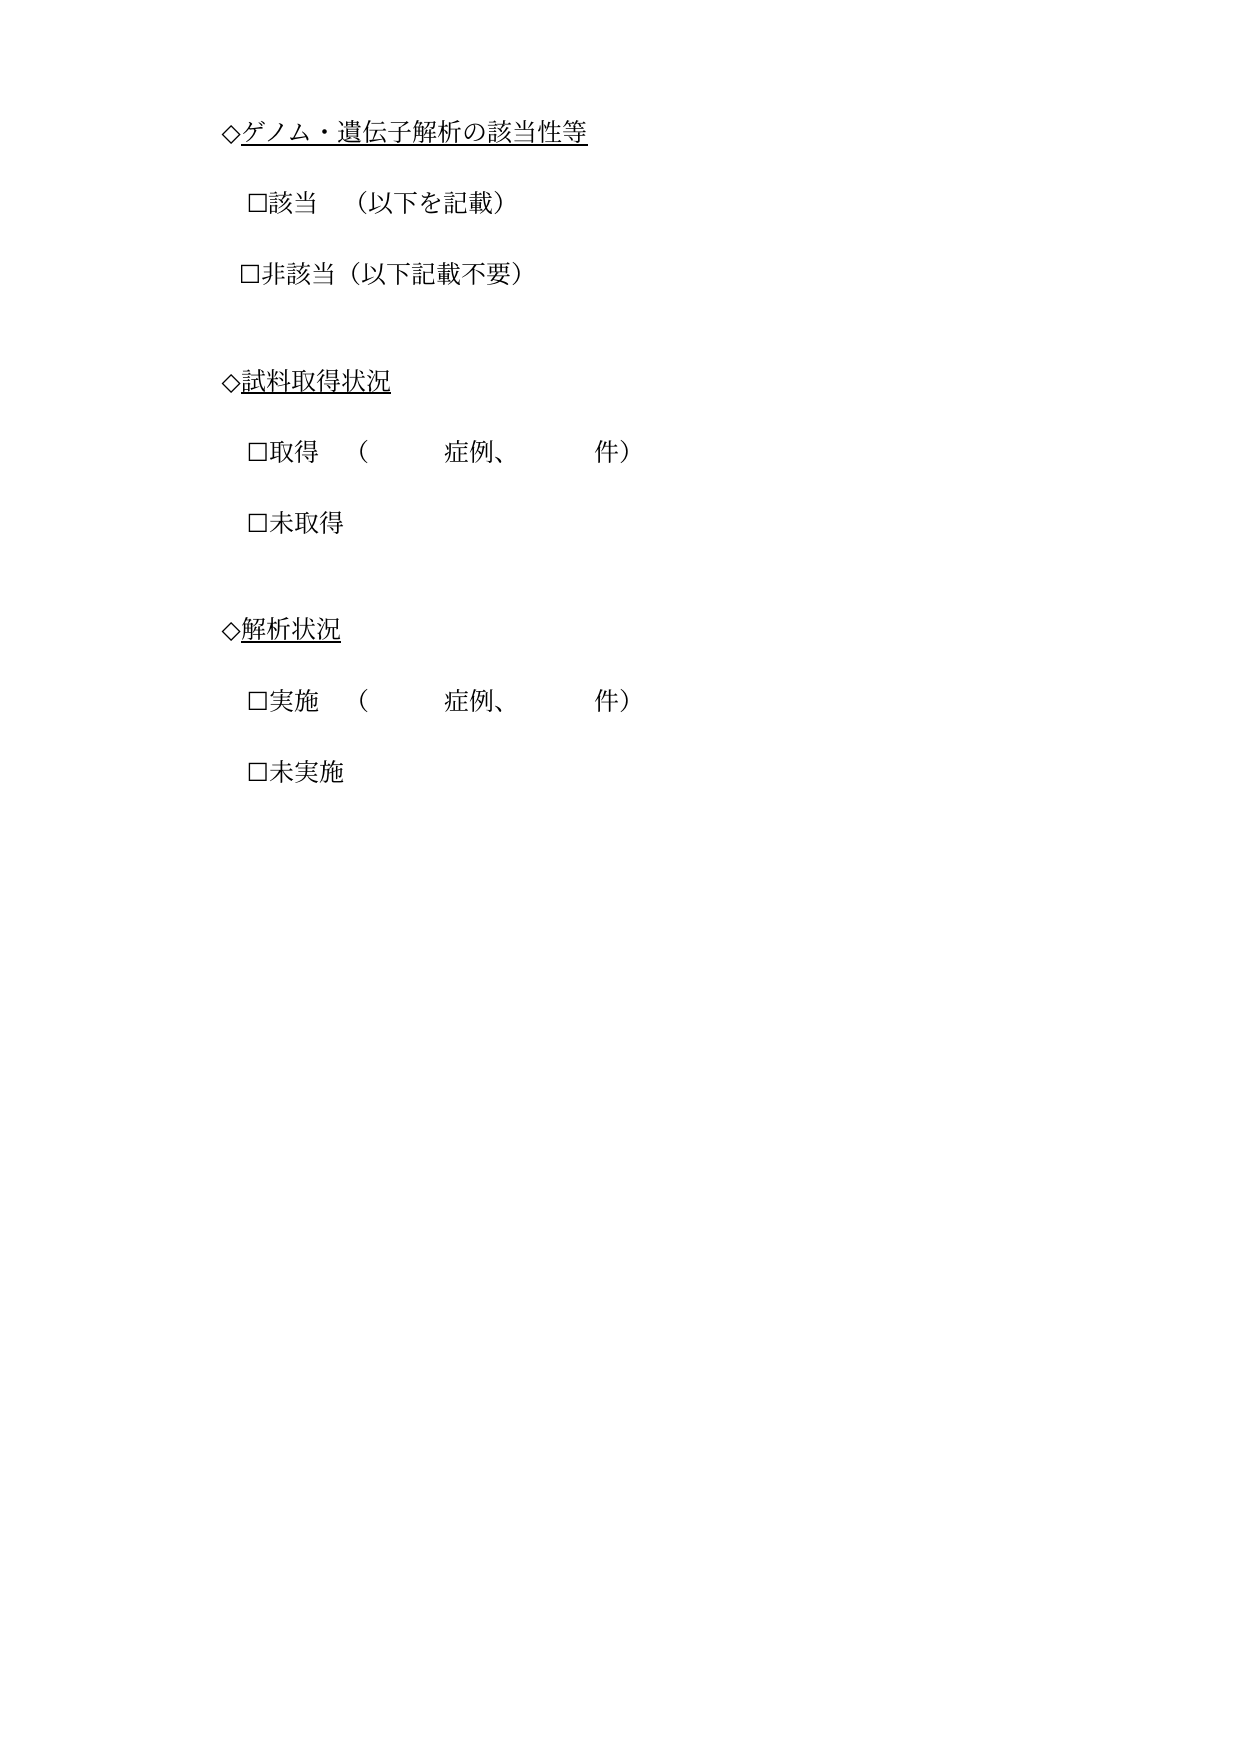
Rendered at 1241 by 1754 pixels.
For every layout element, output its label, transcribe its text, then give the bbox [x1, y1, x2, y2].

text ◇解析状況 [177, 593, 1087, 664]
text ☐非該当（以下記載不要） [177, 237, 1087, 308]
text ◇試料取得状況 [177, 344, 1087, 415]
text ☐未取得 [177, 486, 1087, 557]
text ◇ゲノム・遺伝子解析の該当性等 [177, 95, 1087, 166]
text ☐該当 （以下を記載） [177, 166, 1087, 237]
text 未実施 [177, 735, 1087, 806]
text ☐取得 （ 症例、 件） [177, 415, 1087, 486]
text ☐実施 （ 症例、 件） [177, 664, 1087, 735]
